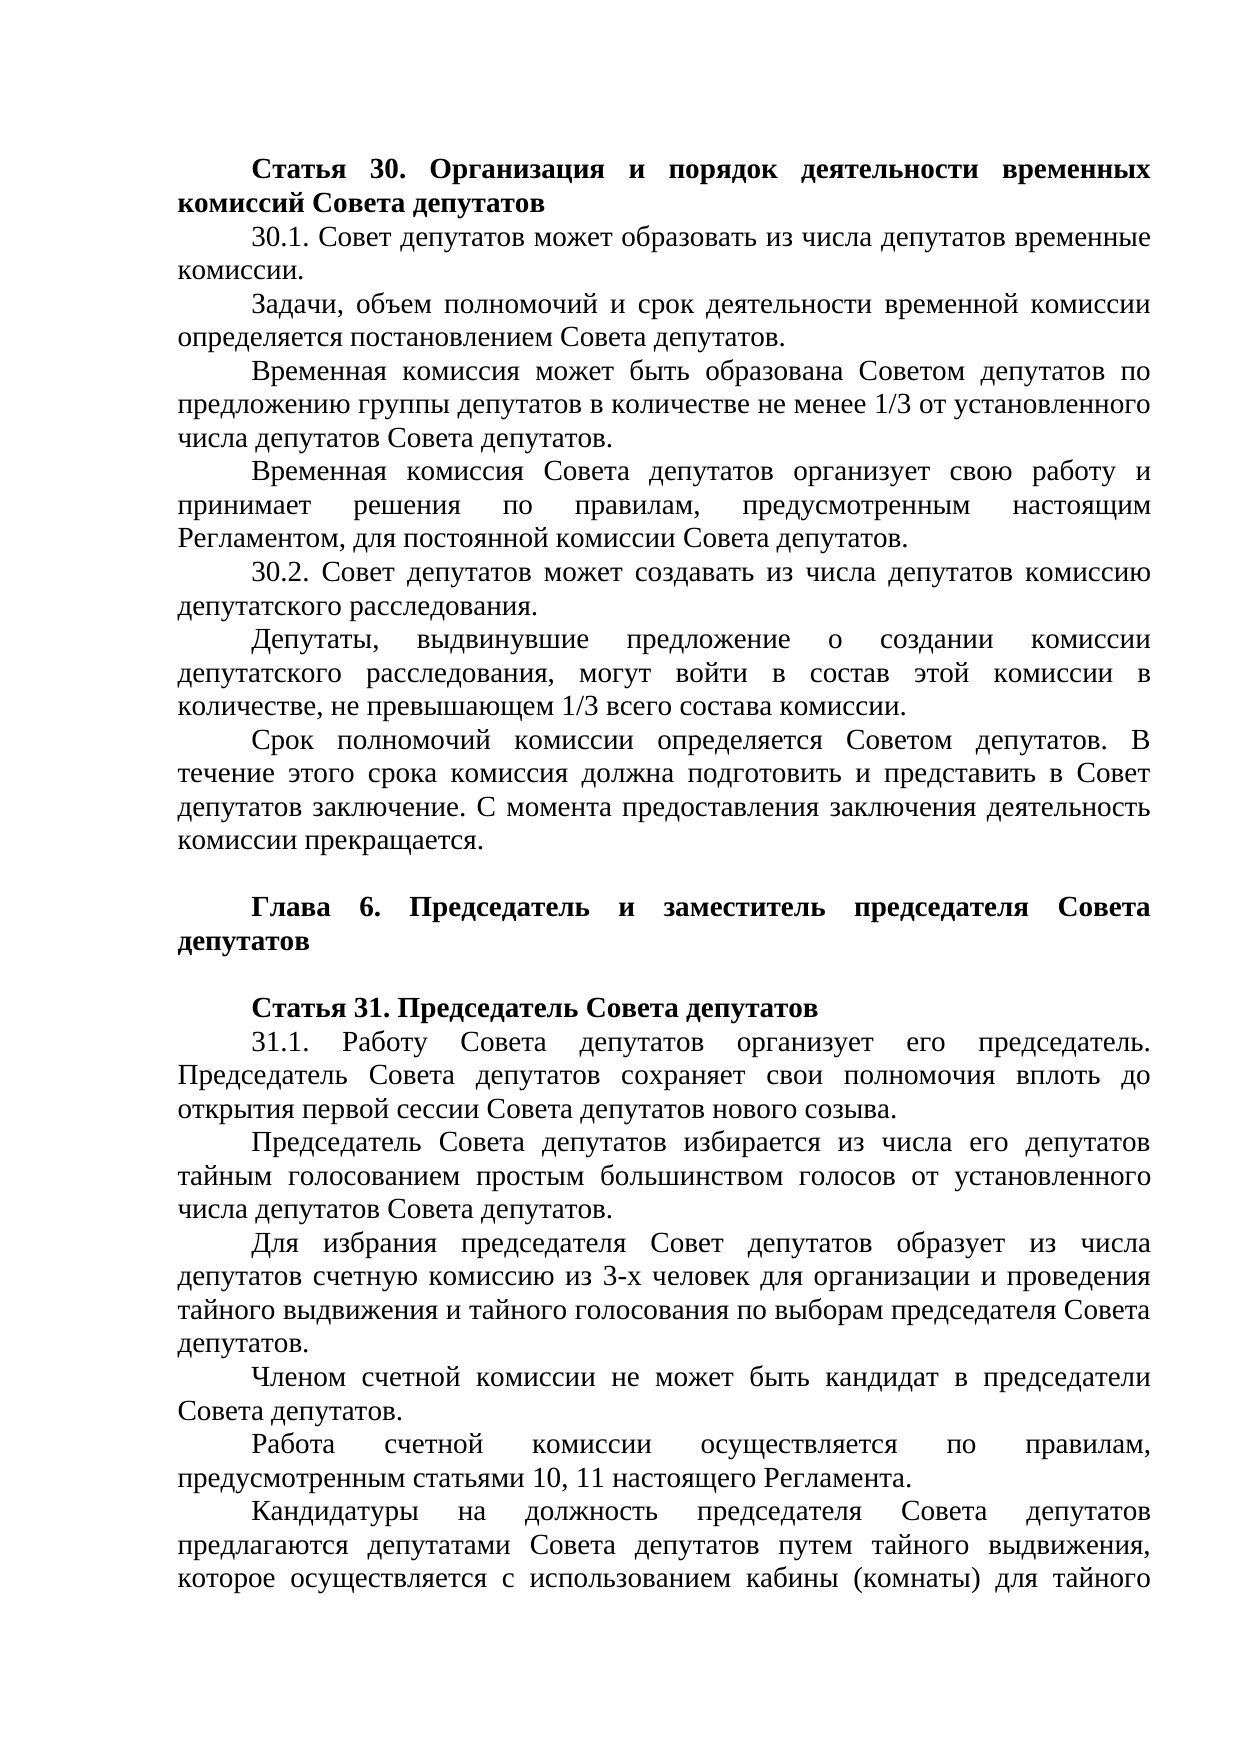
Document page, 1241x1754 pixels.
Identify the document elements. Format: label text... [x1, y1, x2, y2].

text Председатель Совета депутатов избирается из числа его депутатов тайным голосованием простым большинством голосов от установленного числа депутатов Совета депутатов. [177, 1124, 1152, 1225]
text Временная комиссия может быть образована Советом депутатов по предложению группы депутатов в количестве не менее 1/3 от установленного числа депутатов Совета депутатов. [177, 353, 1152, 453]
text Глава 6. Председатель и заместитель председателя Совета депутатов [177, 889, 1152, 957]
text 30.1. Совет депутатов может образовать из числа депутатов временные комиссии. [177, 219, 1152, 286]
text Депутаты, выдвинувшие предложение о создании комиссии депутатского расследования, могут войти в состав этой комиссии в количестве, не превышающем 1/3 всего состава комиссии. [177, 621, 1152, 722]
text Статья 31. Председатель Совета депутатов [177, 990, 1152, 1024]
text Срок полномочий комиссии определяется Советом депутатов. В течение этого срока комиссия должна подготовить и представить в Совет депутатов заключение. С момента предоставления заключения деятельность комиссии прекращается. [177, 722, 1152, 856]
text 30.2. Совет депутатов может создавать из числа депутатов комиссию депутатского расследования. [177, 554, 1152, 621]
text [177, 1493, 1152, 1594]
text 31.1. Работу Совета депутатов организует его председатель. Председатель Совета депутатов сохраняет свои полномочия вплоть до открытия первой сессии Совета депутатов нового созыва. [177, 1024, 1152, 1124]
text Задачи, объем полномочий и срок деятельности временной комиссии определяется постановлением Совета депутатов. [177, 286, 1152, 353]
text Членом счетной комиссии не может быть кандидат в председатели Совета депутатов. [177, 1359, 1152, 1426]
text Для избрания председателя Совет депутатов образует из числа депутатов счетную комиссию из 3-х человек для организации и проведения тайного выдвижения и тайного голосования по выборам председателя Совета депутатов. [177, 1225, 1152, 1359]
text Работа счетной комиссии осуществляется по правилам, предусмотренным статьями 10, 11 настоящего Регламента. [177, 1426, 1152, 1493]
text Статья 30. Организация и порядок деятельности временных комиссий Совета депутатов [177, 152, 1152, 219]
text Временная комиссия Совета депутатов организует свою работу и принимает решения по правилам, предусмотренным настоящим Регламентом, для постоянной комиссии Совета депутатов. [177, 453, 1152, 554]
